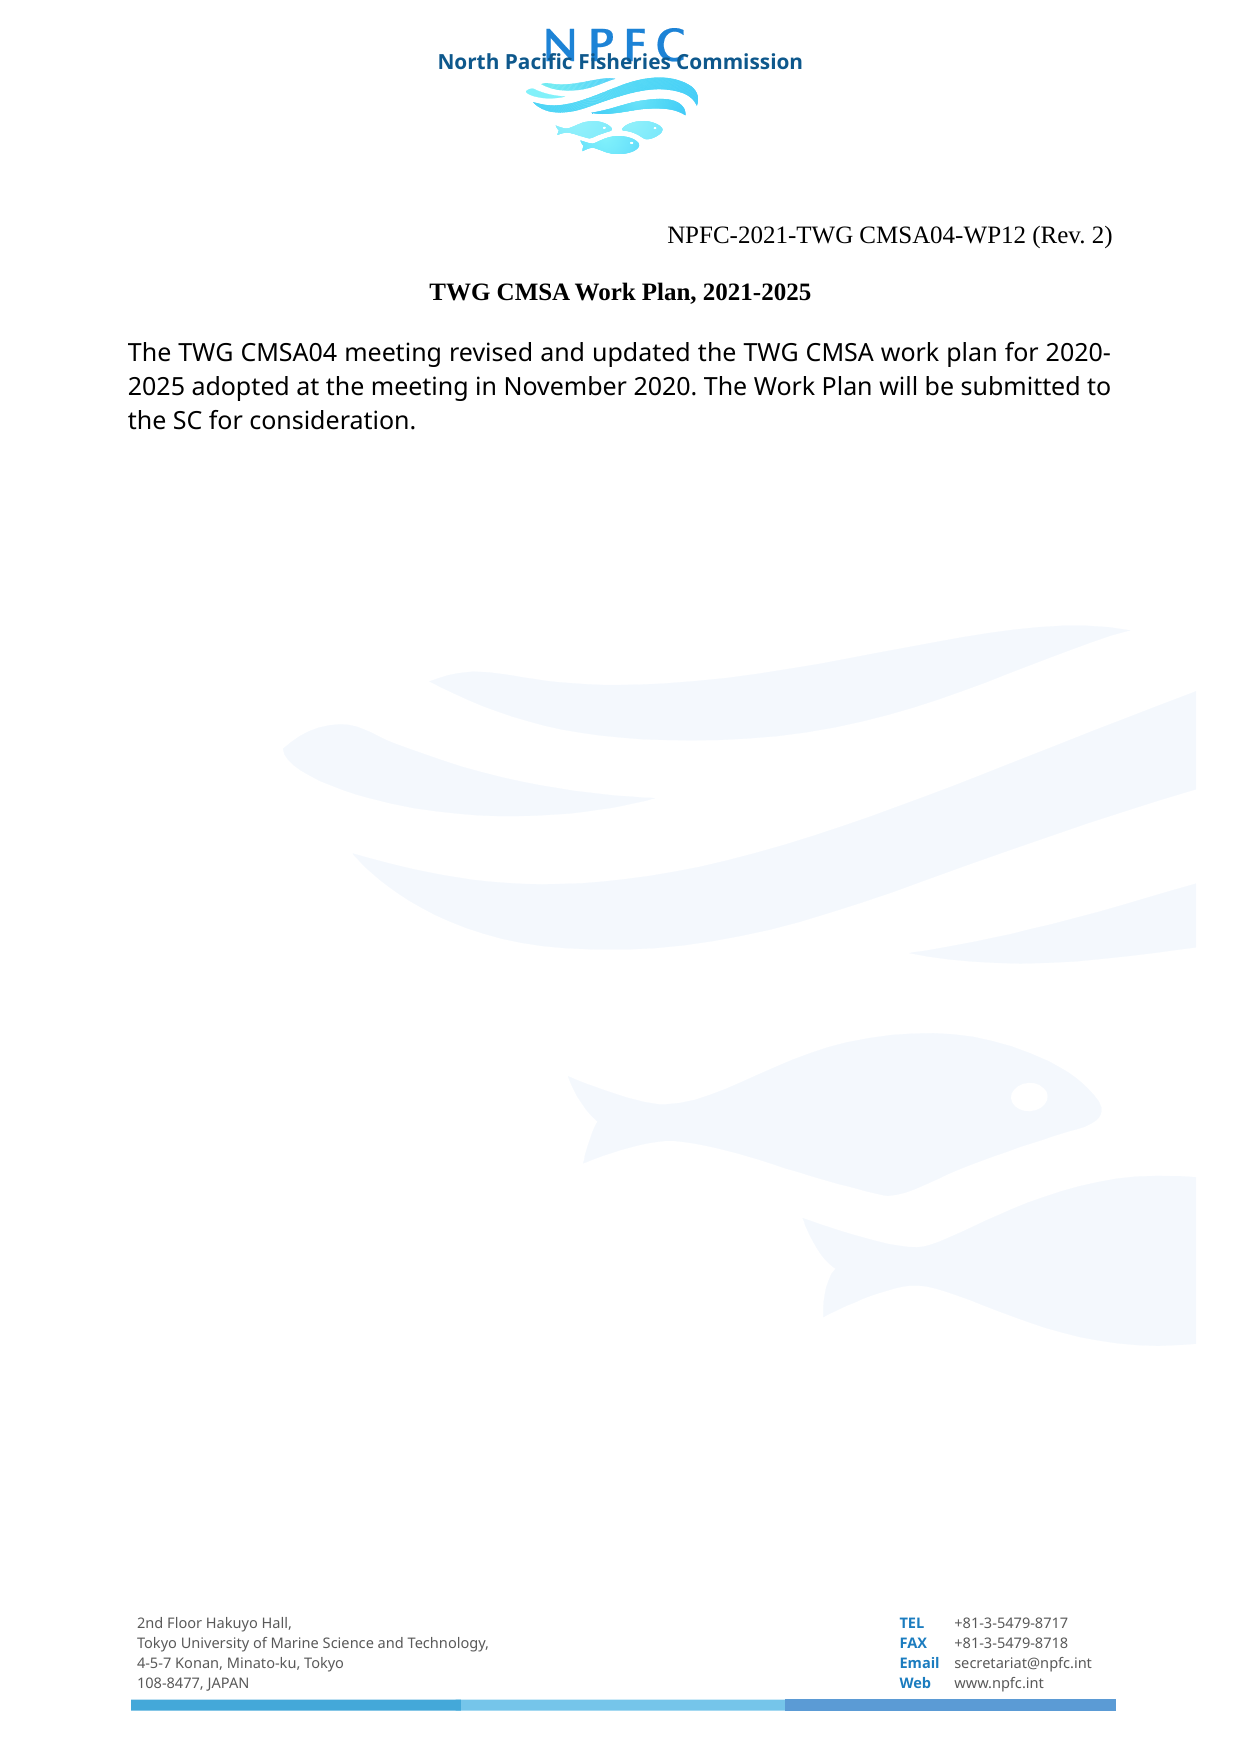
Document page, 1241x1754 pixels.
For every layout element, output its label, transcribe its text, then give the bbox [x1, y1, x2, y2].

text The TWG CMSA04 meeting revised and updated the TWG CMSA work plan for 2020-2025 adopted at the meeting in November 2020. The Work Plan will be submitted to the SC for consideration. [128, 335, 1113, 437]
text NPFC-2021-TWG CMSA04-WP12 (Rev. 2) [128, 220, 1113, 249]
text TWG CMSA Work Plan, 2021-2025 [128, 277, 1113, 306]
picture [785, 1699, 1116, 1711]
